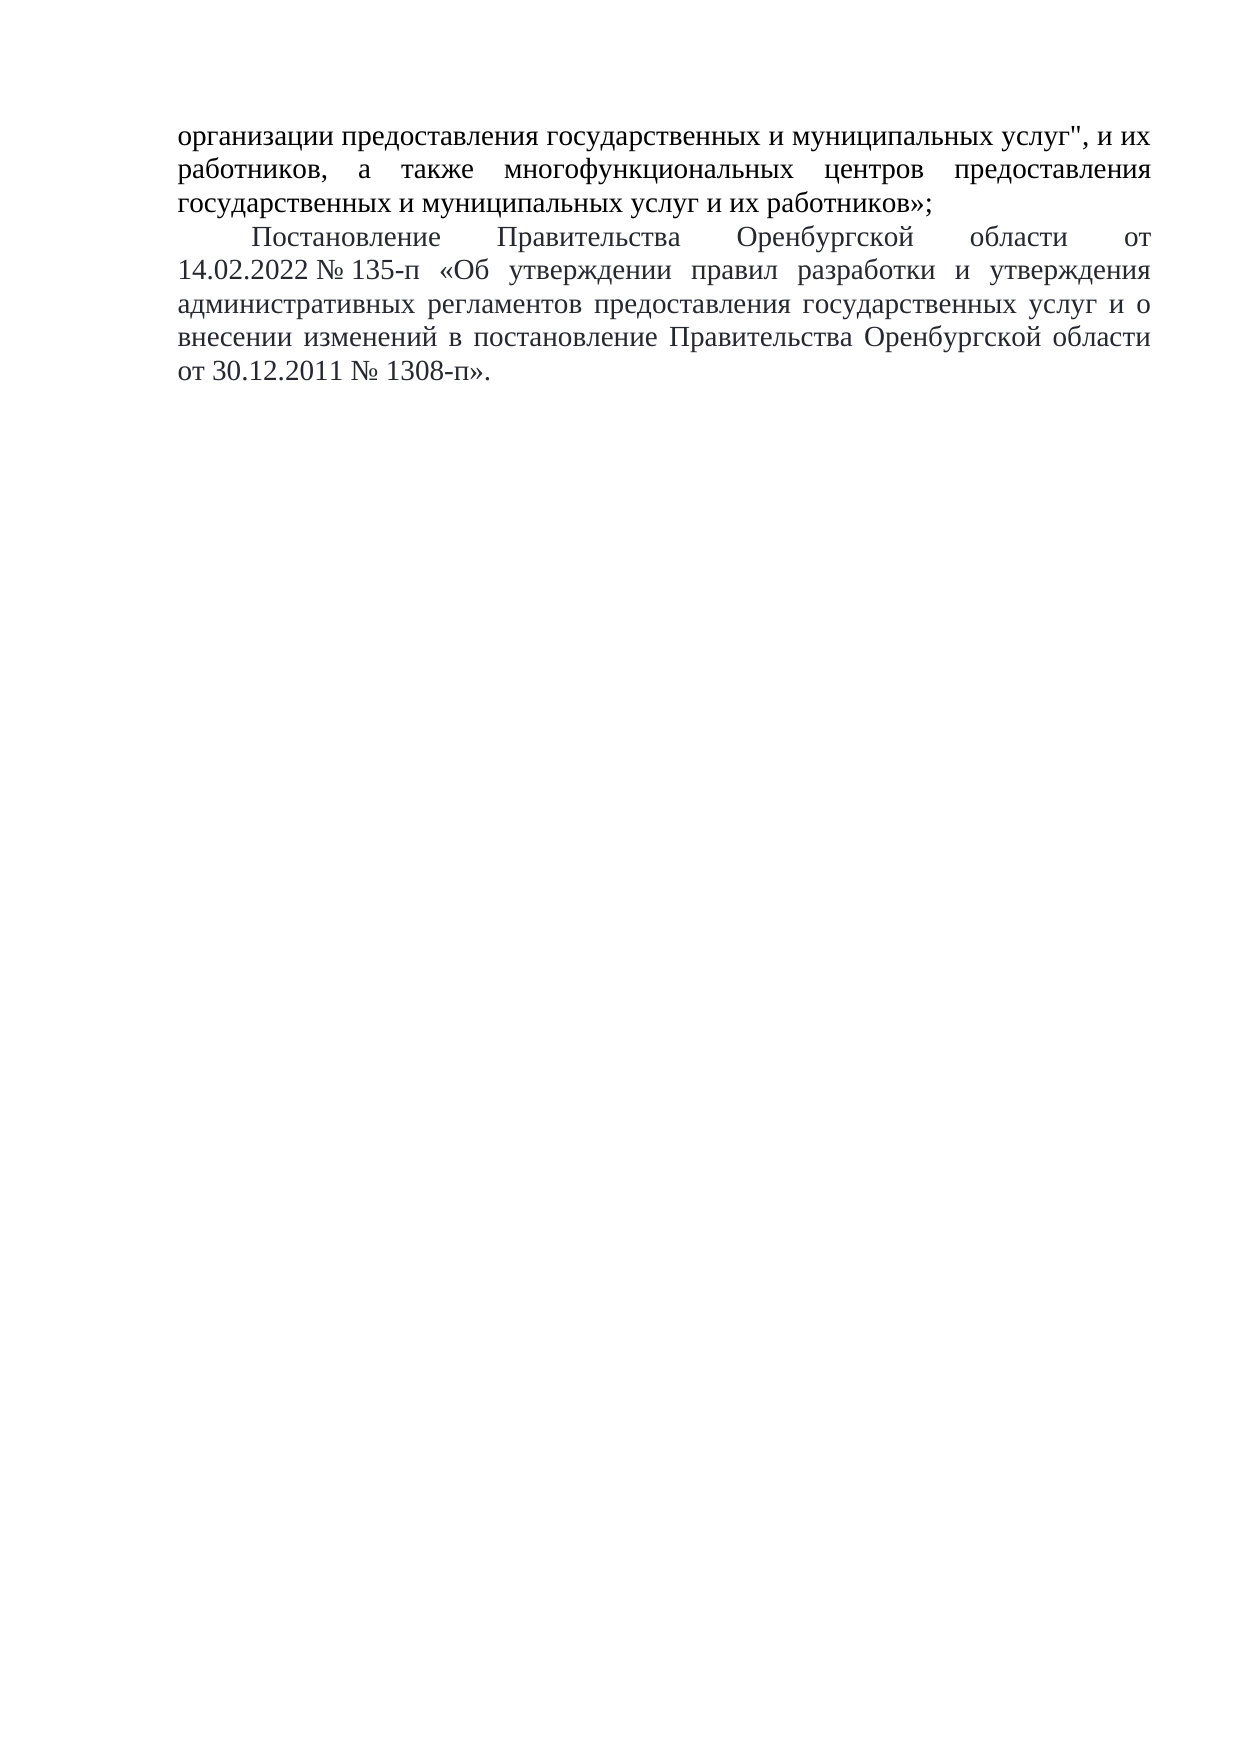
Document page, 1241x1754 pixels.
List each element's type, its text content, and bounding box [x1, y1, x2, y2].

subtitle Постановление Правительства Оренбургской области от 14.02.2022 № 135-п «Об утверждении правил разработки и утверждения административных регламентов предоставления государственных услуг и о внесении изменений в постановление Правительства Оренбургской области от 30.12.2011 № 1308-п». [177, 219, 1152, 386]
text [177, 118, 1152, 219]
